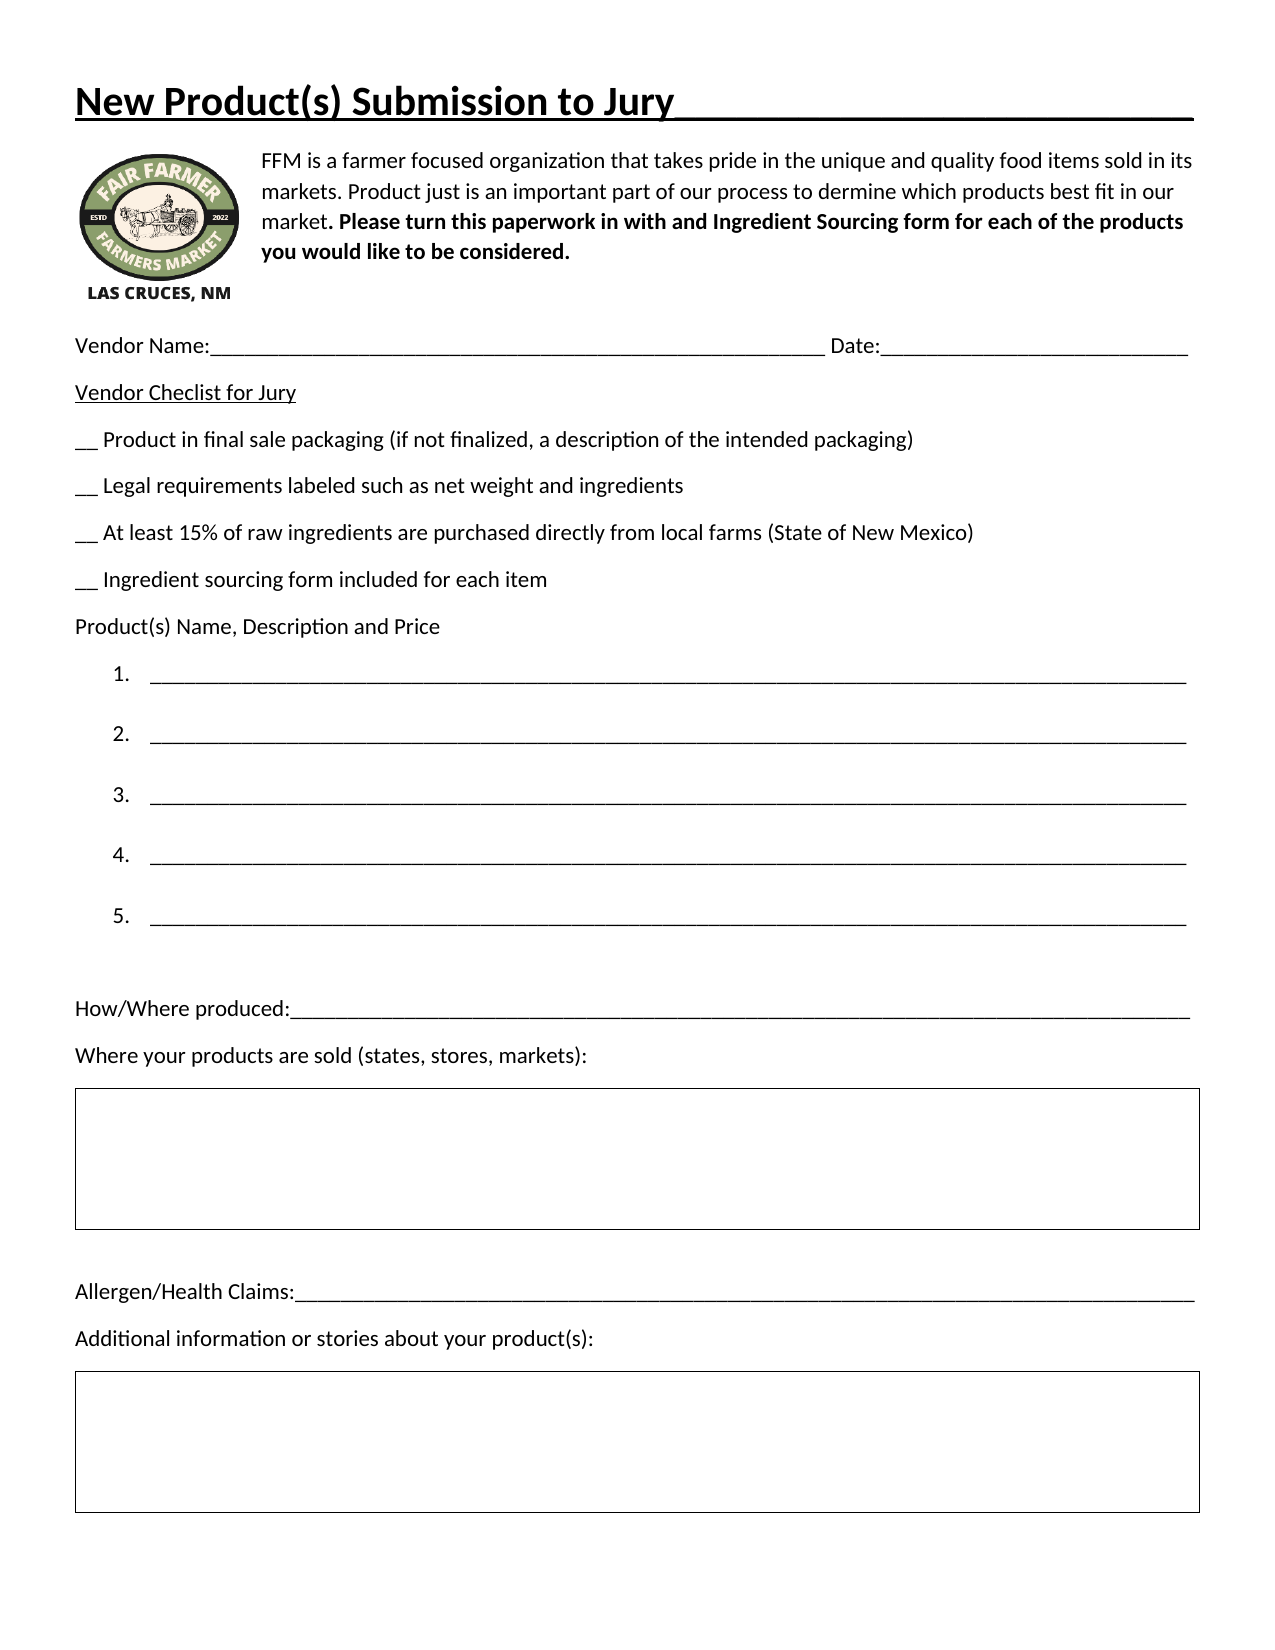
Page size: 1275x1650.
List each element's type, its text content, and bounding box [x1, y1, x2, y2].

text Product(s) Name, Description and Price [75, 612, 1200, 640]
text Additional information or stories about your product(s): [75, 1324, 1200, 1352]
text Allergen/Health Claims:_______________________________________________________________________________ [75, 1277, 1200, 1305]
text Vendor Name:______________________________________________________ Date:___________________________ [75, 331, 1200, 359]
text How/Where produced:_______________________________________________________________________________ [75, 994, 1200, 1022]
list ___________________________________________________________________________________________ [112, 719, 1200, 747]
text __ At least 15% of raw ingredients are purchased directly from local farms (State of New Mexico) [75, 518, 1200, 546]
text FFM is a farmer focused organization that takes pride in the unique and quality food items sold in its markets. Product just is an important part of our process to dermine which products best fit in our market. Please turn this paperwork in with and Ingredient Sourcing form for each of the products you would like to be considered. [75, 147, 1200, 265]
list ___________________________________________________________________________________________ [112, 901, 1200, 929]
text New Product(s) Submission to Jury_________________________ [75, 75, 1200, 126]
list ___________________________________________________________________________________________ [112, 659, 1200, 687]
text __ Product in final sale packaging (if not finalized, a description of the intended packaging) [75, 425, 1200, 453]
list ___________________________________________________________________________________________ [112, 840, 1200, 868]
text Where your products are sold (states, stores, markets): [75, 1041, 1200, 1069]
text __ Ingredient sourcing form included for each item [75, 565, 1200, 593]
table_header [76, 1089, 1199, 1229]
picture [75, 148, 243, 316]
text Vendor Checlist for Jury [75, 378, 1200, 406]
text __ Legal requirements labeled such as net weight and ingredients [75, 472, 1200, 499]
table_header [76, 1372, 1199, 1512]
list ___________________________________________________________________________________________ [112, 780, 1200, 808]
